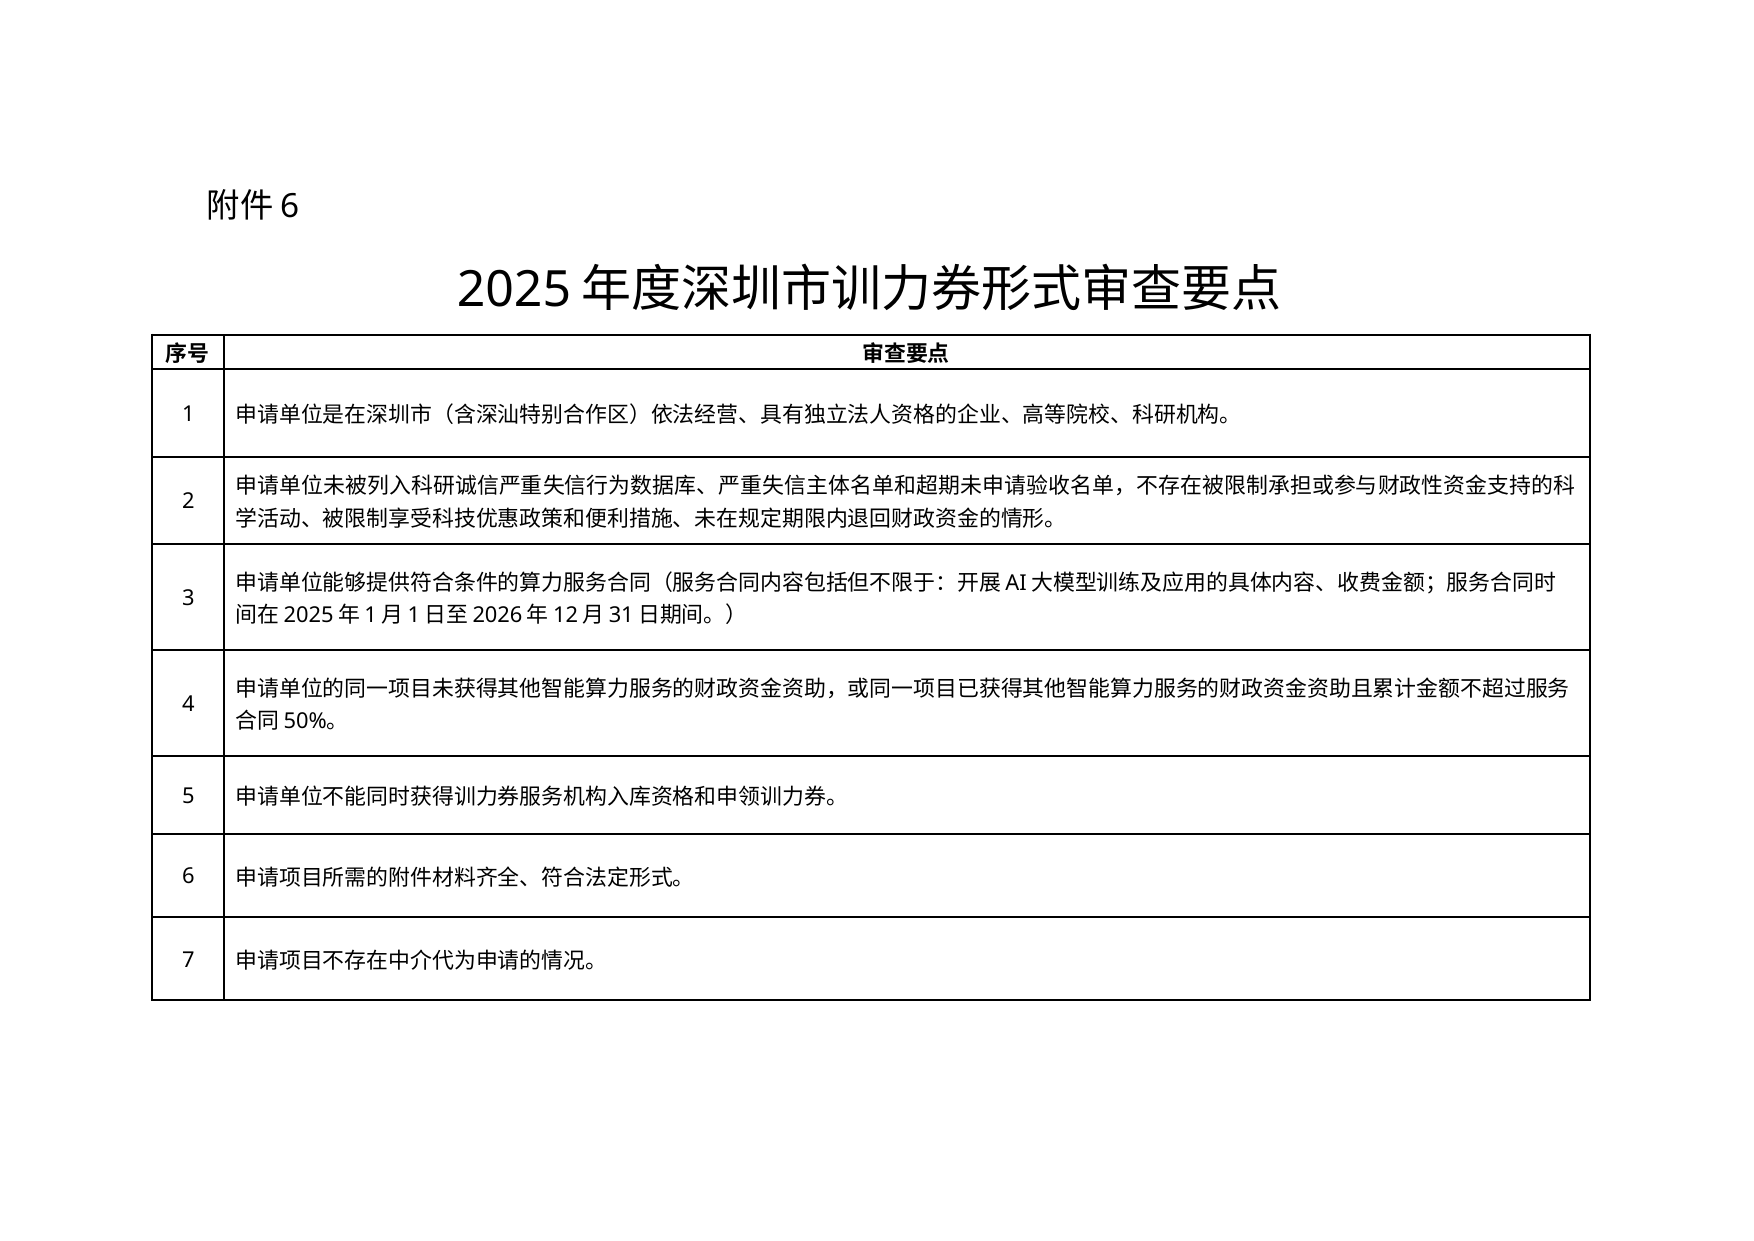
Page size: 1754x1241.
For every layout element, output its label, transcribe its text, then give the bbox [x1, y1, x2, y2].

table_cell 申请项目不存在中介代为申请的情况。 [225, 918, 1589, 999]
table_cell 7 [153, 918, 223, 999]
table_cell 申请单位未被列入科研诚信严重失信行为数据库、严重失信主体名单和超期未申请验收名单，不存在被限制承担或参与财政性资金支持的科学活动、被限制享受科技优惠政策和便利措施、未在规定期限内退回财政资金的情形。 [225, 458, 1589, 543]
table_cell 1 [153, 370, 223, 456]
table_cell 4 [153, 651, 223, 755]
table_header 审查要点 [225, 336, 1589, 368]
table_cell 申请单位是在深圳市（含深汕特别合作区）依法经营、具有独立法人资格的企业、高等院校、科研机构。 [225, 370, 1589, 456]
text 2025年度深圳市训力券形式审查要点 [207, 236, 1535, 333]
table_cell 申请单位的同一项目未获得其他智能算力服务的财政资金资助，或同一项目已获得其他智能算力服务的财政资金资助且累计金额不超过服务合同50%。 [225, 651, 1589, 755]
table_cell 2 [153, 458, 223, 543]
text 附件6 [207, 171, 1535, 236]
table_cell 申请单位不能同时获得训力券服务机构入库资格和申领训力券。 [225, 757, 1589, 833]
table_header 序号 [153, 336, 223, 368]
table_cell 5 [153, 757, 223, 833]
table_cell 3 [153, 545, 223, 649]
table_cell 申请单位能够提供符合条件的算力服务合同（服务合同内容包括但不限于：开展AI大模型训练及应用的具体内容、收费金额；服务合同时间在2025年1月1日至2026年12月31日期间。） [225, 545, 1589, 649]
table_cell 申请项目所需的附件材料齐全、符合法定形式。 [225, 835, 1589, 916]
table_cell 6 [153, 835, 223, 916]
